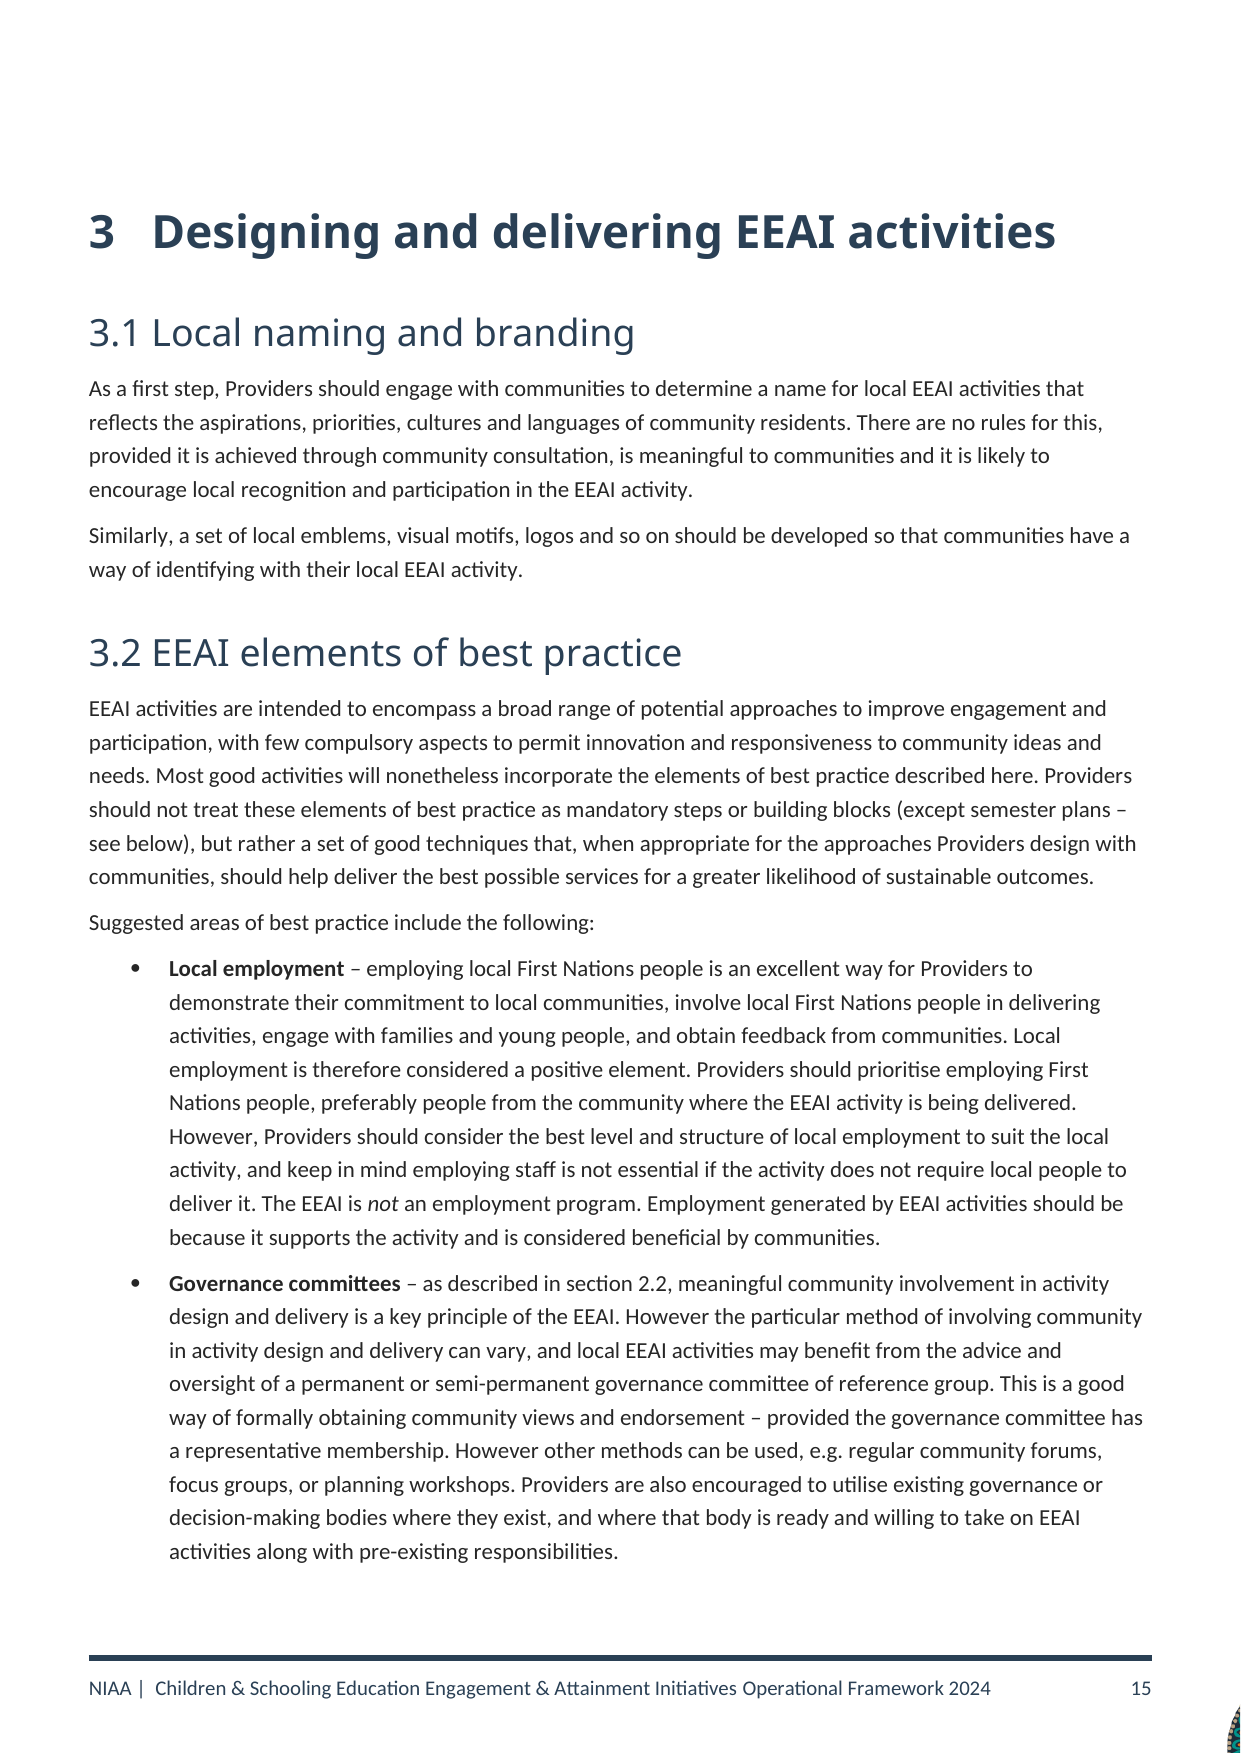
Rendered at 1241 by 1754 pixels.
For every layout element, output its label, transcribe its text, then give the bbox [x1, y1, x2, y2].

picture [88, 1635, 1241, 1753]
subtitle Designing and delivering EEAI activities [89, 200, 1152, 262]
text EEAI activities are intended to encompass a broad range of potential approaches to improve engagement and participation, with few compulsory aspects to permit innovation and responsiveness to community ideas and needs. Most good activities will nonetheless incorporate the elements of best practice described here. Providers should not treat these elements of best practice as mandatory steps or building blocks (except semester plans – see below), but rather a set of good techniques that, when appropriate for the approaches Providers design with communities, should help deliver the best possible services for a greater likelihood of sustainable outcomes. [89, 694, 1152, 890]
list Local employment – employing local First Nations people is an excellent way for Providers to demonstrate their commitment to local communities, involve local First Nations people in delivering activities, engage with families and young people, and obtain feedback from communities. Local employment is therefore considered a positive element. Providers should prioritise employing First Nations people, preferably people from the community where the EEAI activity is being delivered. However, Providers should consider the best level and structure of local employment to suit the local activity, and keep in mind employing staff is not essential if the activity does not require local people to deliver it. The EEAI is not an employment program. Employment generated by EEAI activities should be because it supports the activity and is considered beneficial by communities. [131, 954, 1152, 1251]
text Suggested areas of best practice include the following: [89, 908, 1152, 936]
text As a first step, Providers should engage with communities to determine a name for local EEAI activities that reflects the aspirations, priorities, cultures and languages of community residents. There are no rules for this, provided it is achieved through community consultation, is meaningful to communities and it is likely to encourage local recognition and participation in the EEAI activity. [89, 374, 1152, 503]
subtitle Local naming and branding [89, 306, 1152, 357]
text Similarly, a set of local emblems, visual motifs, logos and so on should be developed so that communities have a way of identifying with their local EEAI activity. [89, 521, 1152, 583]
subtitle EEAI elements of best practice [89, 626, 1152, 677]
list Governance committees – as described in section 2.2, meaningful community involvement in activity design and delivery is a key principle of the EEAI. However the particular method of involving community in activity design and delivery can vary, and local EEAI activities may benefit from the advice and oversight of a permanent or semi-permanent governance committee of reference group. This is a good way of formally obtaining community views and endorsement – provided the governance committee has a representative membership. However other methods can be used, e.g. regular community forums, focus groups, or planning workshops. Providers are also encouraged to utilise existing governance or decision-making bodies where they exist, and where that body is ready and willing to take on EEAI activities along with pre-existing responsibilities. [131, 1269, 1152, 1565]
